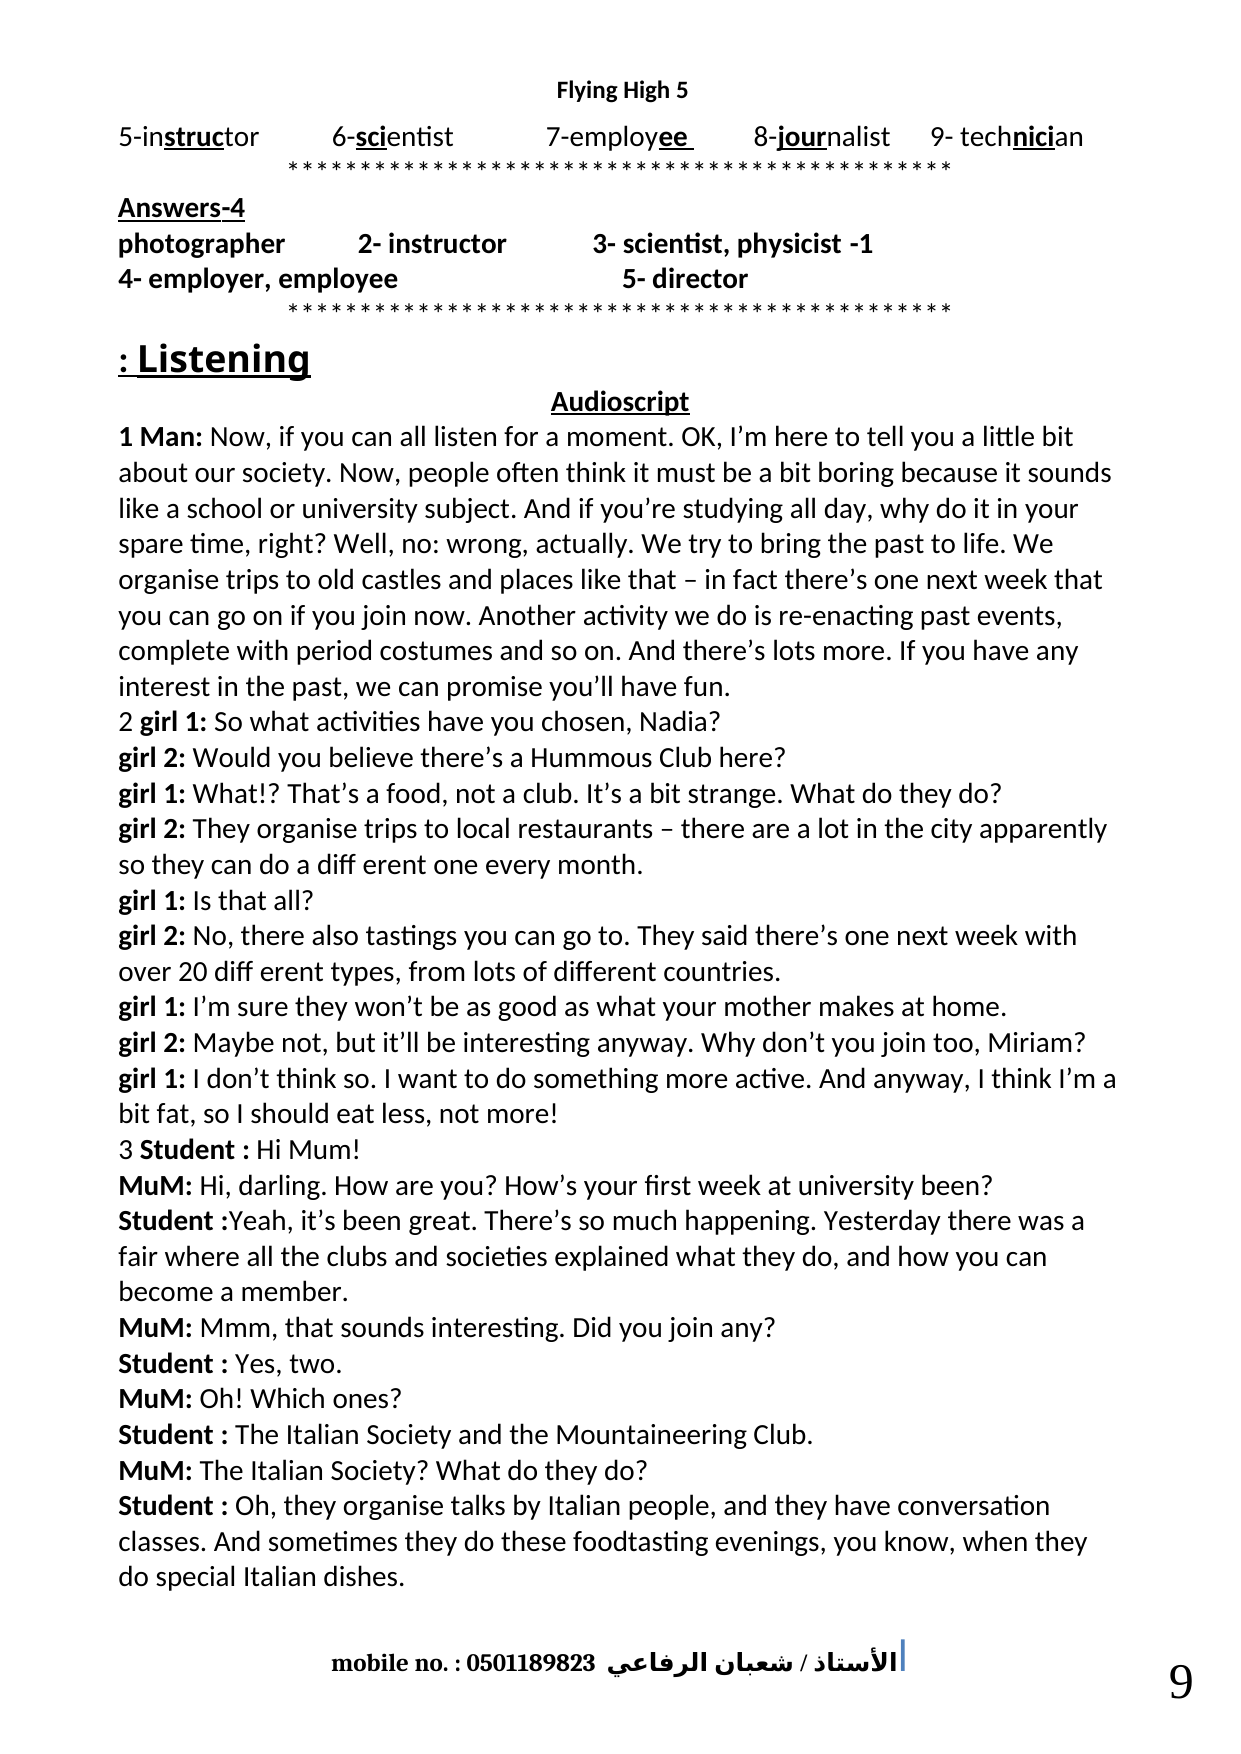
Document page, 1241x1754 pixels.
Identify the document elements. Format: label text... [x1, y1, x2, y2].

text girl 2: No, there also tastings you can go to. They said there’s one next week with over 20 diff erent types, from lots of different countries. [118, 917, 1122, 988]
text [118, 154, 1122, 189]
text girl 2: Would you believe there’s a Hummous Club here? [118, 739, 1122, 775]
text girl 2: Maybe not, but it’ll be interesting anyway. Why don’t you join too, Miriam? [118, 1024, 1122, 1060]
text Student : Oh, they organise talks by Italian people, and they have conversation classes. And sometimes they do these foodtasting evenings, you know, when they do special Italian dishes. [118, 1487, 1122, 1594]
text girl 1: Is that all? [118, 882, 1122, 917]
text Listening : [118, 332, 1122, 383]
text MuM: Mmm, that sounds interesting. Did you join any? [118, 1309, 1122, 1345]
text 4-Answers [118, 189, 1122, 225]
text 1- photographer 2- instructor 3- scientist, physicist [118, 225, 1122, 261]
text ********************************************** [118, 296, 1122, 332]
text girl 1: I don’t think so. I want to do something more active. And anyway, I think I’m a bit fat, so I should eat less, not more! [118, 1060, 1122, 1131]
text girl 1: I’m sure they won’t be as good as what your mother makes at home. [118, 988, 1122, 1024]
text MuM: Hi, darling. How are you? How’s your first week at university been? [118, 1167, 1122, 1202]
text 2 girl 1: So what activities have you chosen, Nadia? [118, 703, 1122, 739]
text 3 Student : Hi Mum! [118, 1131, 1122, 1167]
text girl 1: What!? That’s a food, not a club. It’s a bit strange. What do they do? [118, 775, 1122, 810]
text girl 2: They organise trips to local restaurants – there are a lot in the city apparently so they can do a diff erent one every month. [118, 810, 1122, 882]
text 4- employer, employee 5- director [118, 261, 1122, 296]
text 5-instructor 6-scientist 7-employee 8-journalist 9- technician [118, 118, 1122, 154]
text MuM: Oh! Which ones? [118, 1380, 1122, 1416]
text Student :Yeah, it’s been great. There’s so much happening. Yesterday there was a fair where all the clubs and societies explained what they do, and how you can become a member. [118, 1202, 1122, 1309]
text 1 Man: Now, if you can all listen for a moment. OK, I’m here to tell you a little bit about our society. Now, people often think it must be a bit boring because it sounds like a school or university subject. And if you’re studying all day, why do it in your spare time, right? Well, no: wrong, actually. We try to bring the past to life. We organise trips to old castles and places like that – in fact there’s one next week that you can go on if you join now. Another activity we do is re-enacting past events, complete with period costumes and so on. And there’s lots more. If you have any interest in the past, we can promise you’ll have fun. [118, 418, 1122, 703]
text MuM: The Italian Society? What do they do? [118, 1452, 1122, 1487]
text Student : Yes, two. [118, 1345, 1122, 1380]
text Student : The Italian Society and the Mountaineering Club. [118, 1416, 1122, 1452]
text Audioscript [118, 383, 1122, 418]
